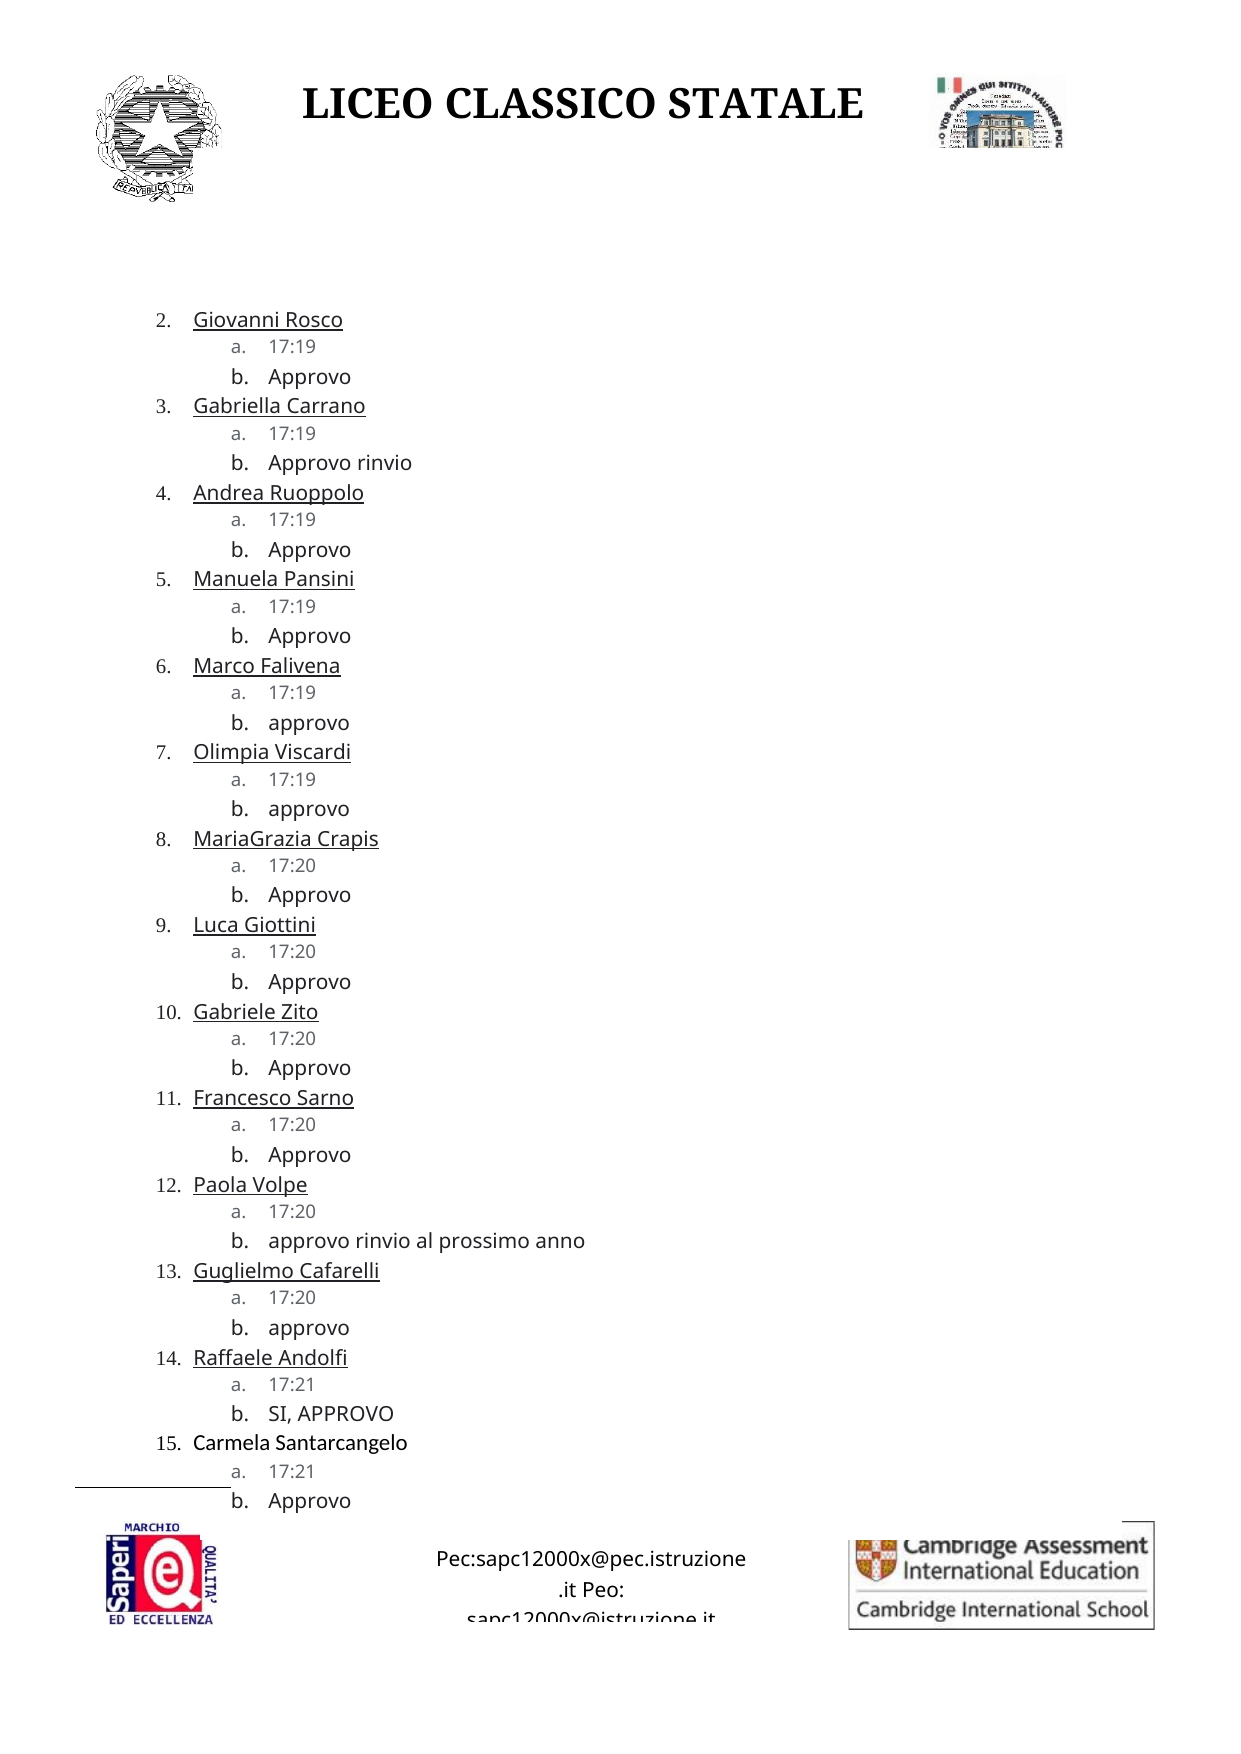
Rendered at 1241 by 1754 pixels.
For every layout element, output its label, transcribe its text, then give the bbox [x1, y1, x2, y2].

list Approvo [231, 964, 1122, 996]
list 17:19 [231, 679, 1122, 705]
list Carmela Santarcangelo [156, 1428, 1122, 1456]
list Approvo [231, 878, 1122, 909]
list 17:20 [231, 852, 1122, 878]
list Approvo rinvio [231, 446, 1122, 477]
list MariaGrazia Crapis [156, 823, 1122, 852]
list approvo [231, 791, 1122, 823]
list 17:20 [231, 1025, 1122, 1051]
list Paola Volpe [156, 1168, 1122, 1198]
list Andrea Ruoppolo [156, 477, 1122, 506]
list 17:19 [231, 420, 1122, 446]
list Luca Giottini [156, 909, 1122, 939]
list 17:19 [231, 766, 1122, 791]
list 17:19 [231, 333, 1122, 359]
list Approvo [231, 359, 1122, 390]
list Giovanni Rosco [156, 304, 1122, 333]
list Raffaele Andolfi [156, 1341, 1122, 1371]
list SI, APPROVO [231, 1397, 1122, 1428]
picture [928, 73, 1068, 148]
list Olimpia Viscardi [156, 736, 1122, 766]
list 17:21 [231, 1371, 1122, 1397]
list 17:21 [231, 1458, 1122, 1483]
list Approvo [231, 1483, 1122, 1515]
list Approvo [231, 1137, 1122, 1168]
list approvo [231, 1310, 1122, 1341]
picture [96, 75, 222, 202]
list approvo [231, 705, 1122, 736]
list 17:19 [231, 593, 1122, 618]
list Gabriella Carrano [156, 390, 1122, 420]
list Manuela Pansini [156, 563, 1122, 593]
list 17:20 [231, 1198, 1122, 1224]
list Approvo [231, 532, 1122, 563]
list 17:20 [231, 1284, 1122, 1310]
list 17:19 [231, 506, 1122, 532]
list Gabriele Zito [156, 996, 1122, 1025]
list 17:20 [231, 939, 1122, 964]
picture [848, 1521, 1155, 1630]
list Approvo [231, 1051, 1122, 1082]
list Guglielmo Cafarelli [156, 1255, 1122, 1284]
list 17:20 [231, 1112, 1122, 1137]
list approvo rinvio al prossimo anno [231, 1224, 1122, 1255]
list Marco Falivena [156, 650, 1122, 679]
picture [97, 1521, 220, 1625]
list Approvo [231, 618, 1122, 650]
list Francesco Sarno [156, 1082, 1122, 1112]
